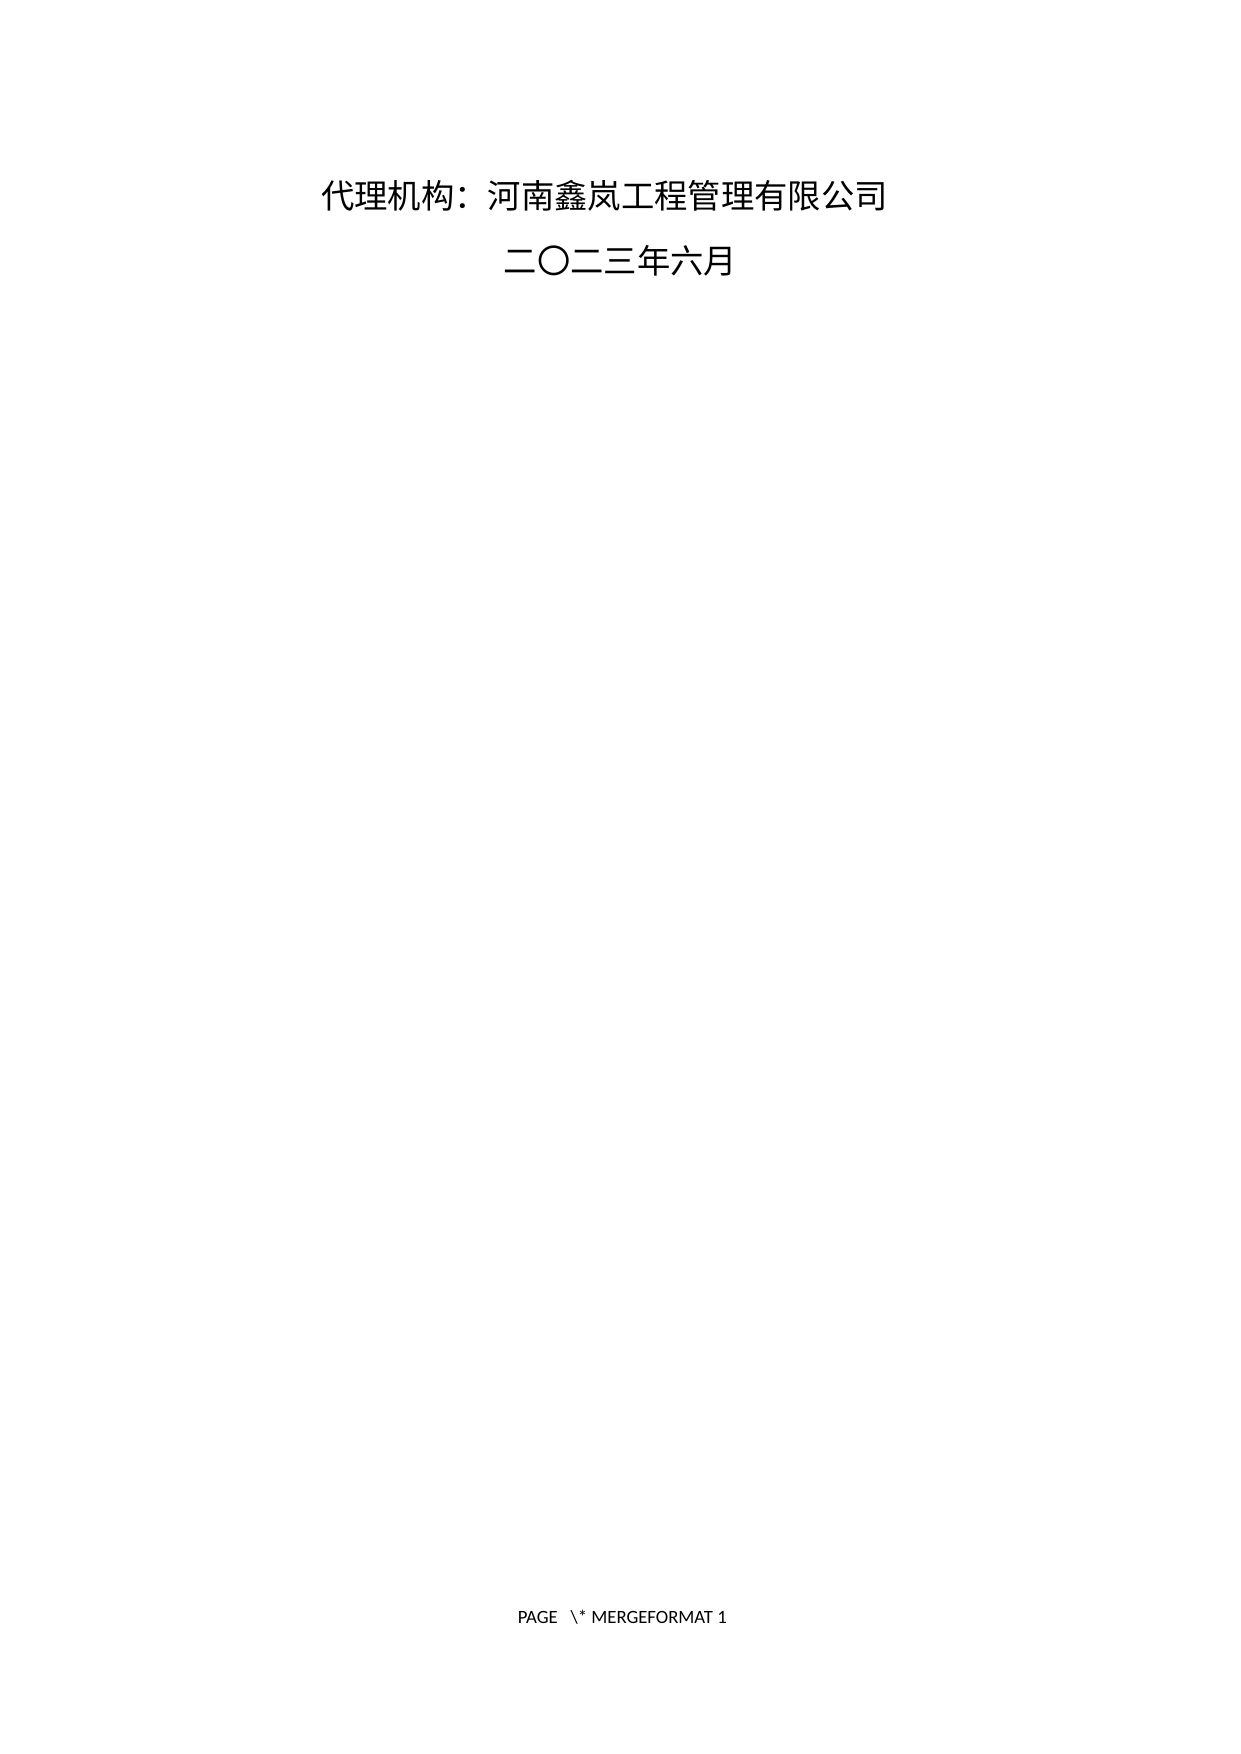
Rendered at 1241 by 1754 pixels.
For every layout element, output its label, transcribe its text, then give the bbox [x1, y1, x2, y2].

text 二〇二三年六月 [187, 227, 1053, 292]
text 代理机构：河南鑫岚工程管理有限公司 [187, 162, 1053, 227]
